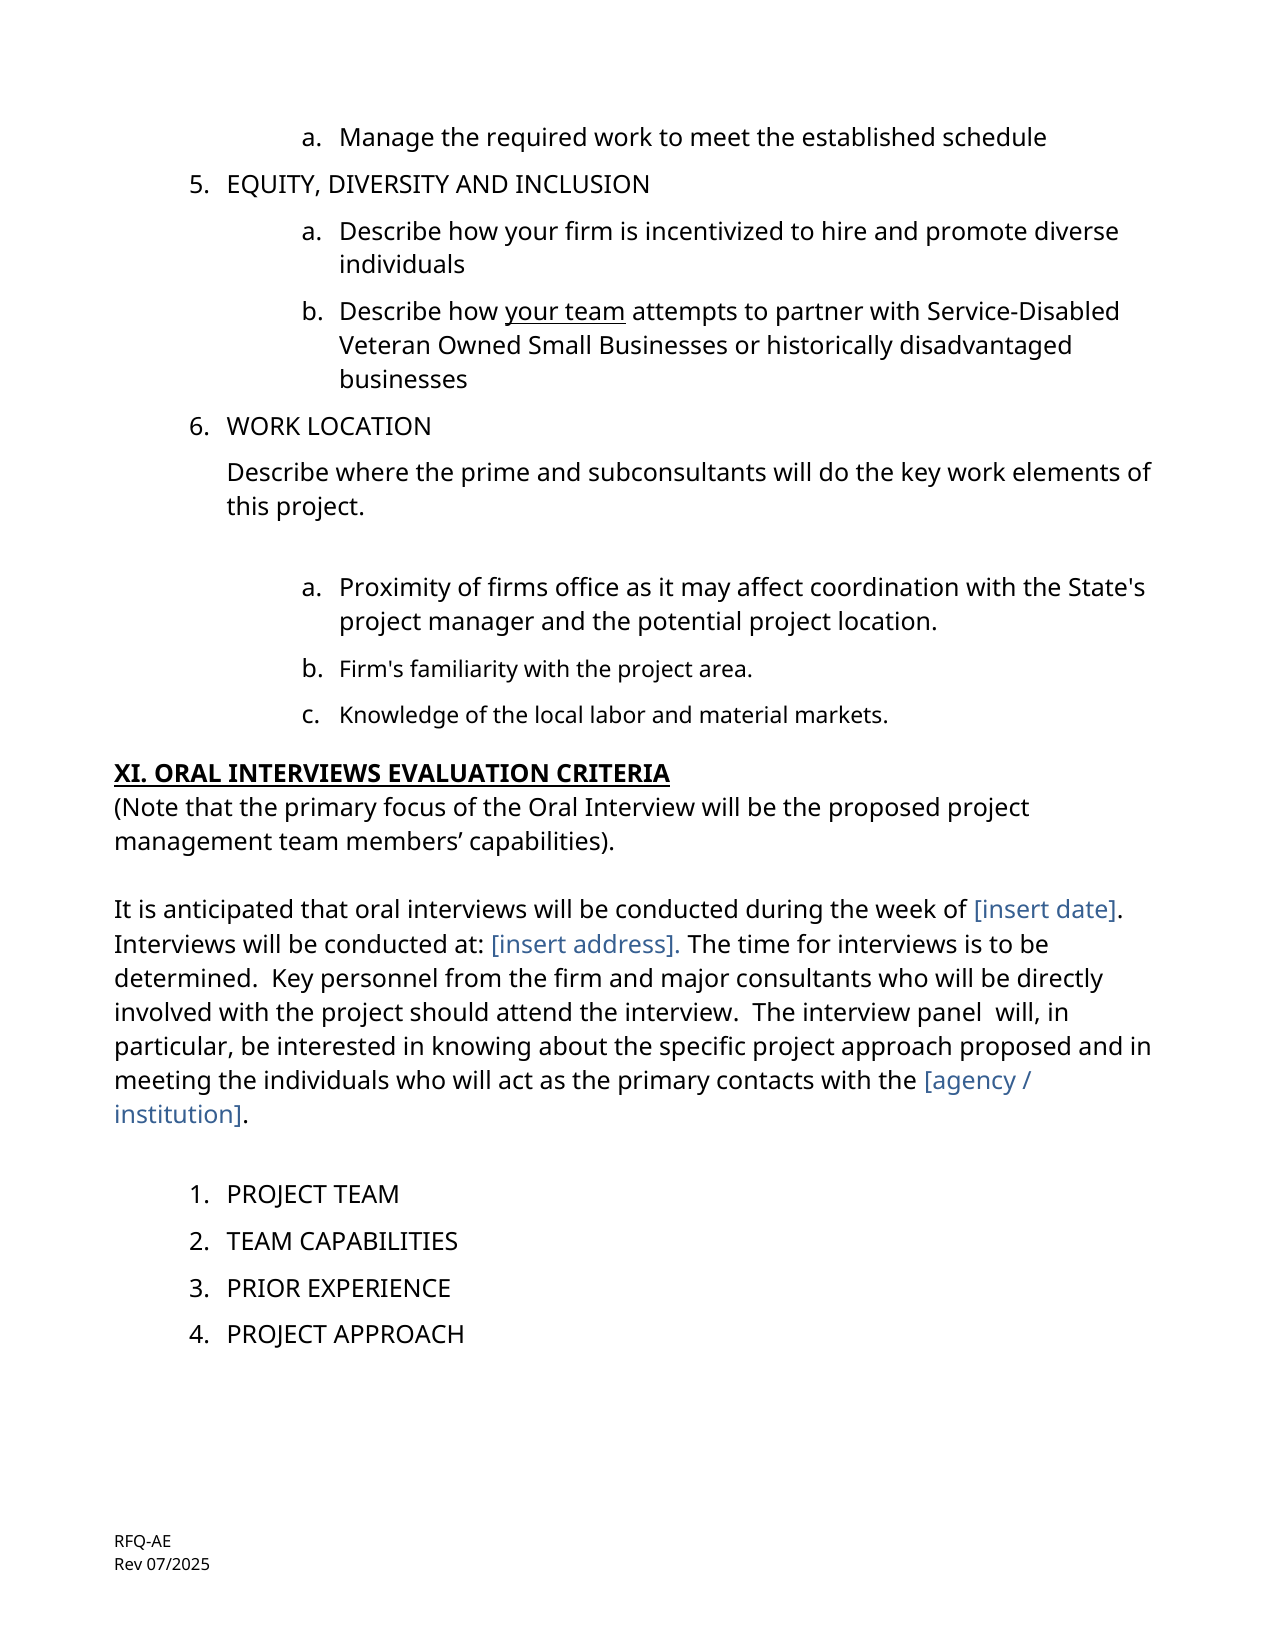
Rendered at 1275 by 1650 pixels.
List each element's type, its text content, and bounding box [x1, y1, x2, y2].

text Describe where the prime and subconsultants will do the key work elements of this project. [226, 455, 1161, 523]
text (Note that the primary focus of the Oral Interview will be the proposed project management team members’ capabilities). [114, 790, 1161, 858]
subtitle Describe how your firm is incentivized to hire and promote diverse individuals [301, 213, 1161, 281]
subtitle 2. TEAM CAPABILITIES [189, 1224, 1161, 1258]
subtitle 5. EQUITY, DIVERSITY AND INCLUSION [189, 167, 1161, 201]
subtitle Firm's familiarity with the project area. [301, 650, 1161, 684]
subtitle Proximity of firms office as it may affect coordination with the State's project manager and the potential project location. [301, 570, 1161, 638]
subtitle Knowledge of the local labor and material markets. [301, 697, 1161, 731]
subtitle 1. PROJECT TEAM [189, 1177, 1161, 1211]
subtitle XI. ORAL INTERVIEWS EVALUATION CRITERIA [114, 756, 1161, 790]
subtitle Manage the required work to meet the established schedule [301, 120, 1161, 154]
subtitle 6. WORK LOCATION [189, 408, 1161, 442]
text It is anticipated that oral interviews will be conducted during the week of [insert date]. Interviews will be conducted at: [insert address]. The time for interviews is to be determined. Key personnel from the firm and major consultants who will be directly involved with the project should attend the interview. The interview panel will, in particular, be interested in knowing about the specific project approach proposed and in meeting the individuals who will act as the primary contacts with the [agency / institution]. [114, 892, 1161, 1131]
subtitle 3. PRIOR EXPERIENCE [189, 1270, 1161, 1304]
subtitle 4. PROJECT APPROACH [189, 1317, 1161, 1351]
subtitle Describe how your team attempts to partner with Service-Disabled Veteran Owned Small Businesses or historically disadvantaged businesses [301, 294, 1161, 396]
